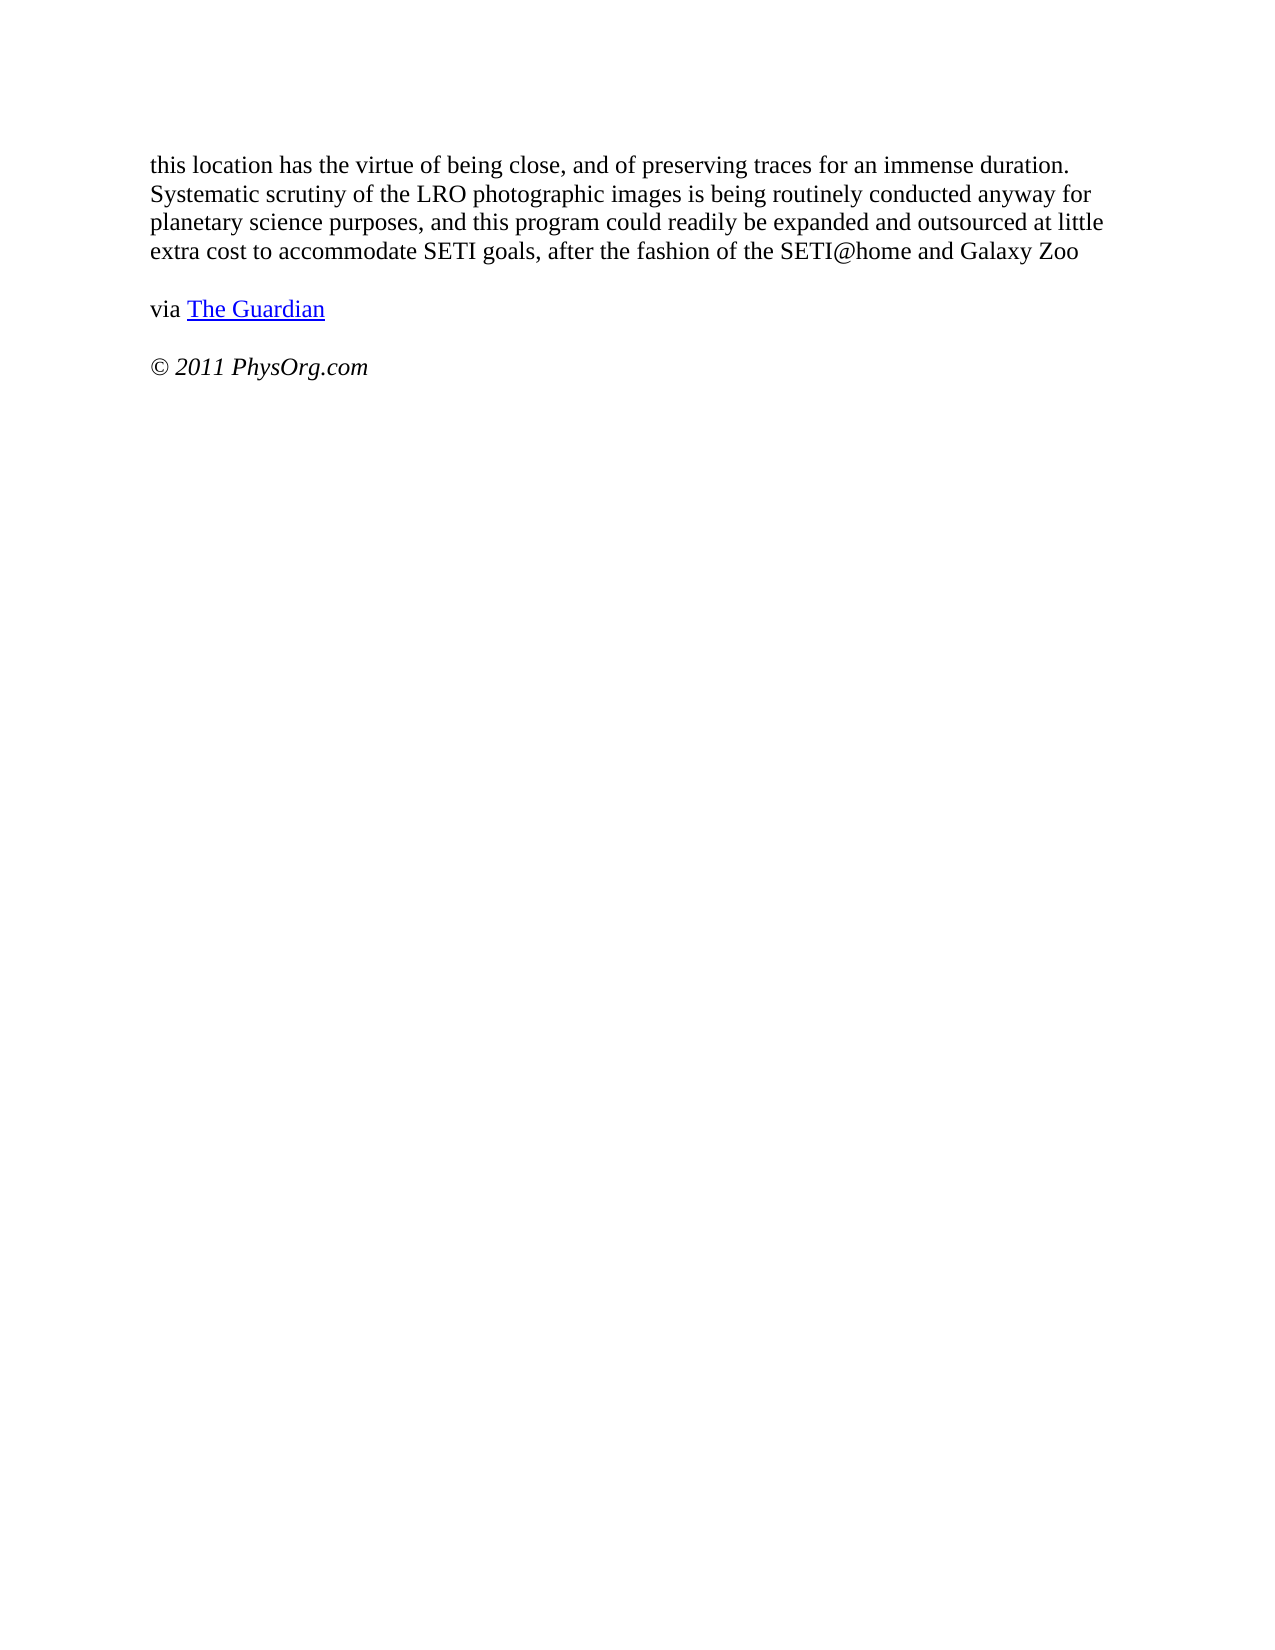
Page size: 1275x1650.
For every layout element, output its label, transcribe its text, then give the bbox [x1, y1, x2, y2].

text via The Guardian [150, 294, 1125, 323]
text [150, 150, 1125, 265]
text © 2011 PhysOrg.com [150, 352, 1125, 381]
